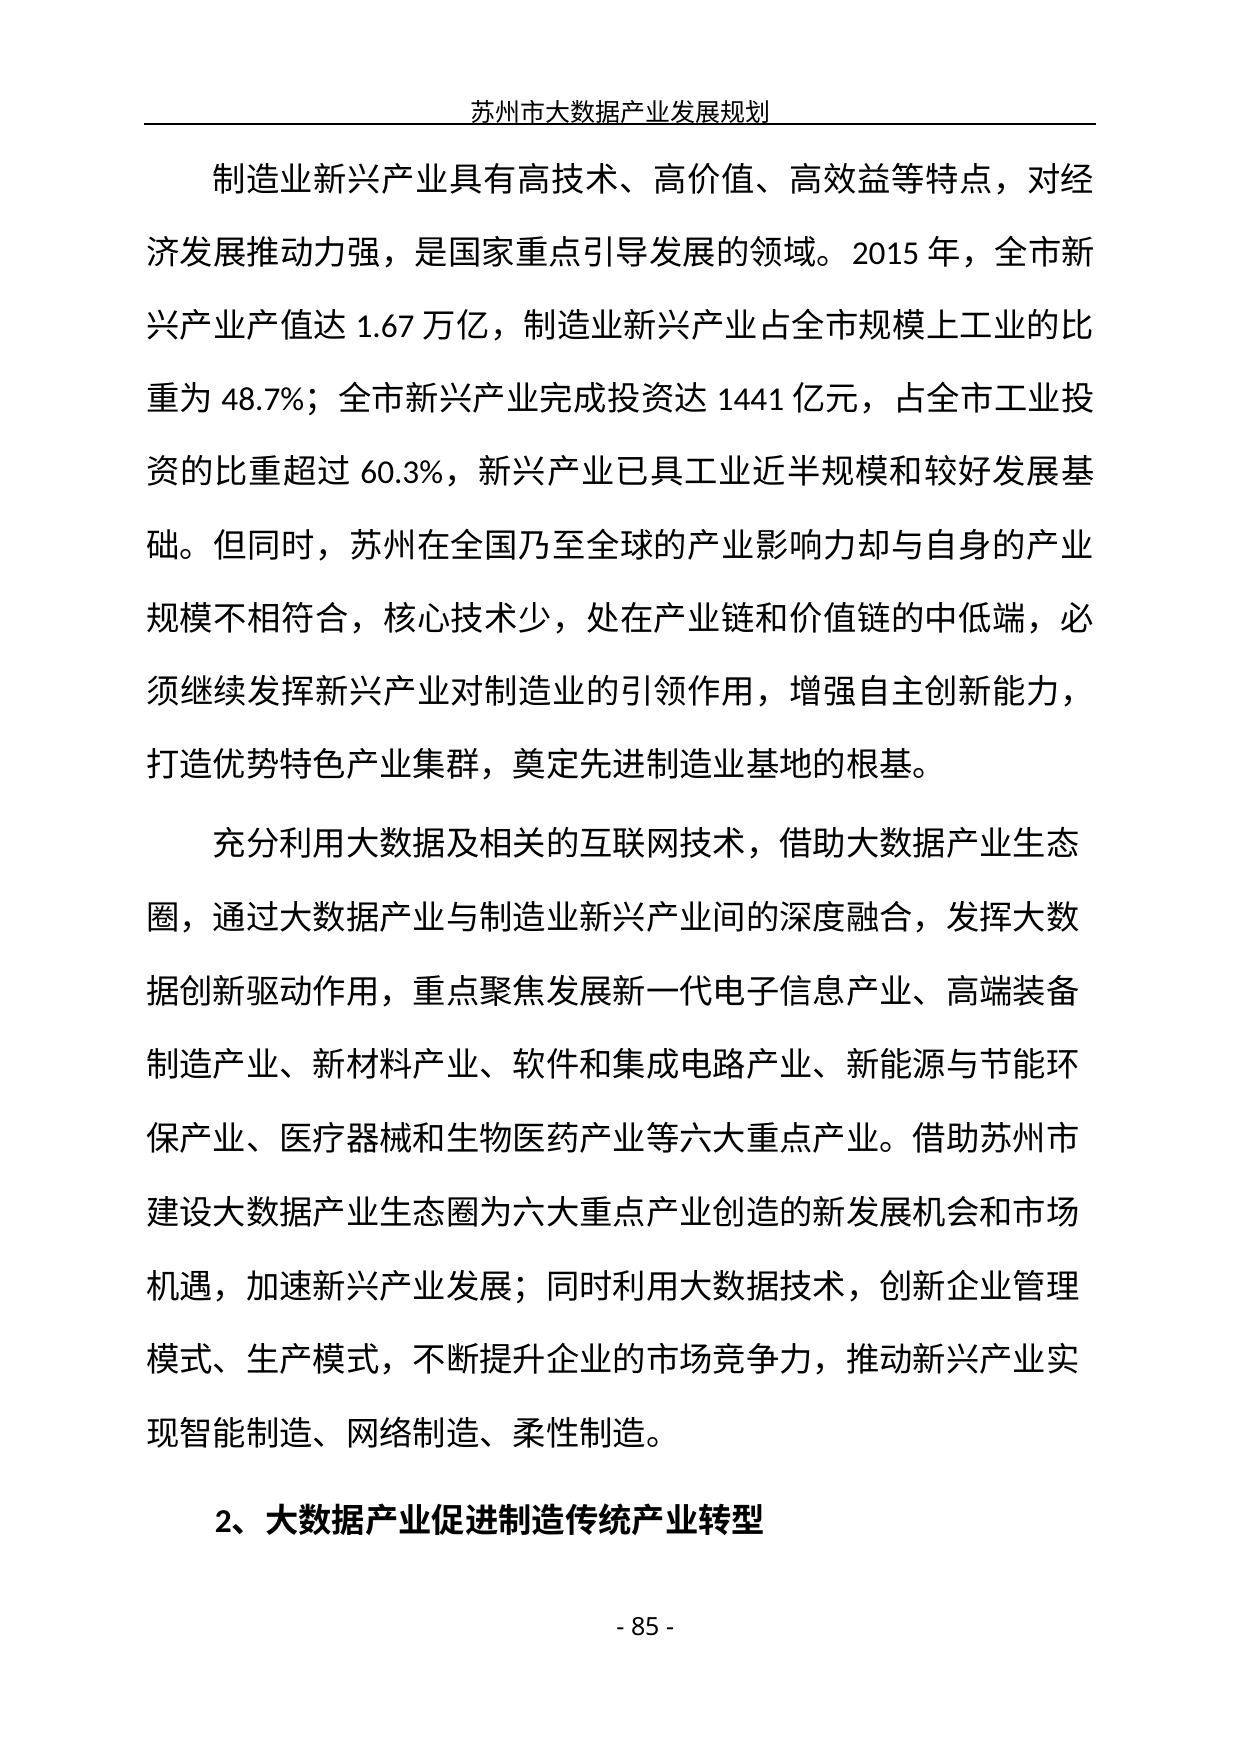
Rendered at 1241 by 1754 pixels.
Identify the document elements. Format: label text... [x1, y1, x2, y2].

list 大数据产业促进制造传统产业转型 [214, 1494, 1106, 1542]
text 制造业新兴产业具有高技术、高价值、高效益等特点，对经济发展推动力强，是国家重点引导发展的领域。2015 年，全市新兴产业产值达 1.67 万亿，制造业新兴产业占全市规模上工业的比重为 48.7%；全市新兴产业完成投资达 1441 亿元，占全市工业投资的比重超过 60.3%，新兴产业已具工业近半规模和较好发展基础。但同时，苏州在全国乃至全球的产业影响力却与自身的产业规模不相符合，核心技术少，处在产业链和价值链的中低端，必须继续发挥新兴产业对制造业的引领作用，增强自主创新能力，打造优势特色产业集群，奠定先进制造业基地的根基。 [146, 152, 1095, 786]
text 充分利用大数据及相关的互联网技术，借助大数据产业生态圈，通过大数据产业与制造业新兴产业间的深度融合，发挥大数据创新驱动作用，重点聚焦发展新一代电子信息产业、高端装备制造产业、新材料产业、软件和集成电路产业、新能源与节能环保产业、医疗器械和生物医药产业等六大重点产业。借助苏州市建设大数据产业生态圈为六大重点产业创造的新发展机会和市场机遇，加速新兴产业发展；同时利用大数据技术，创新企业管理模式、生产模式，不断提升企业的市场竞争力，推动新兴产业实现智能制造、网络制造、柔性制造。 [146, 817, 1111, 1455]
